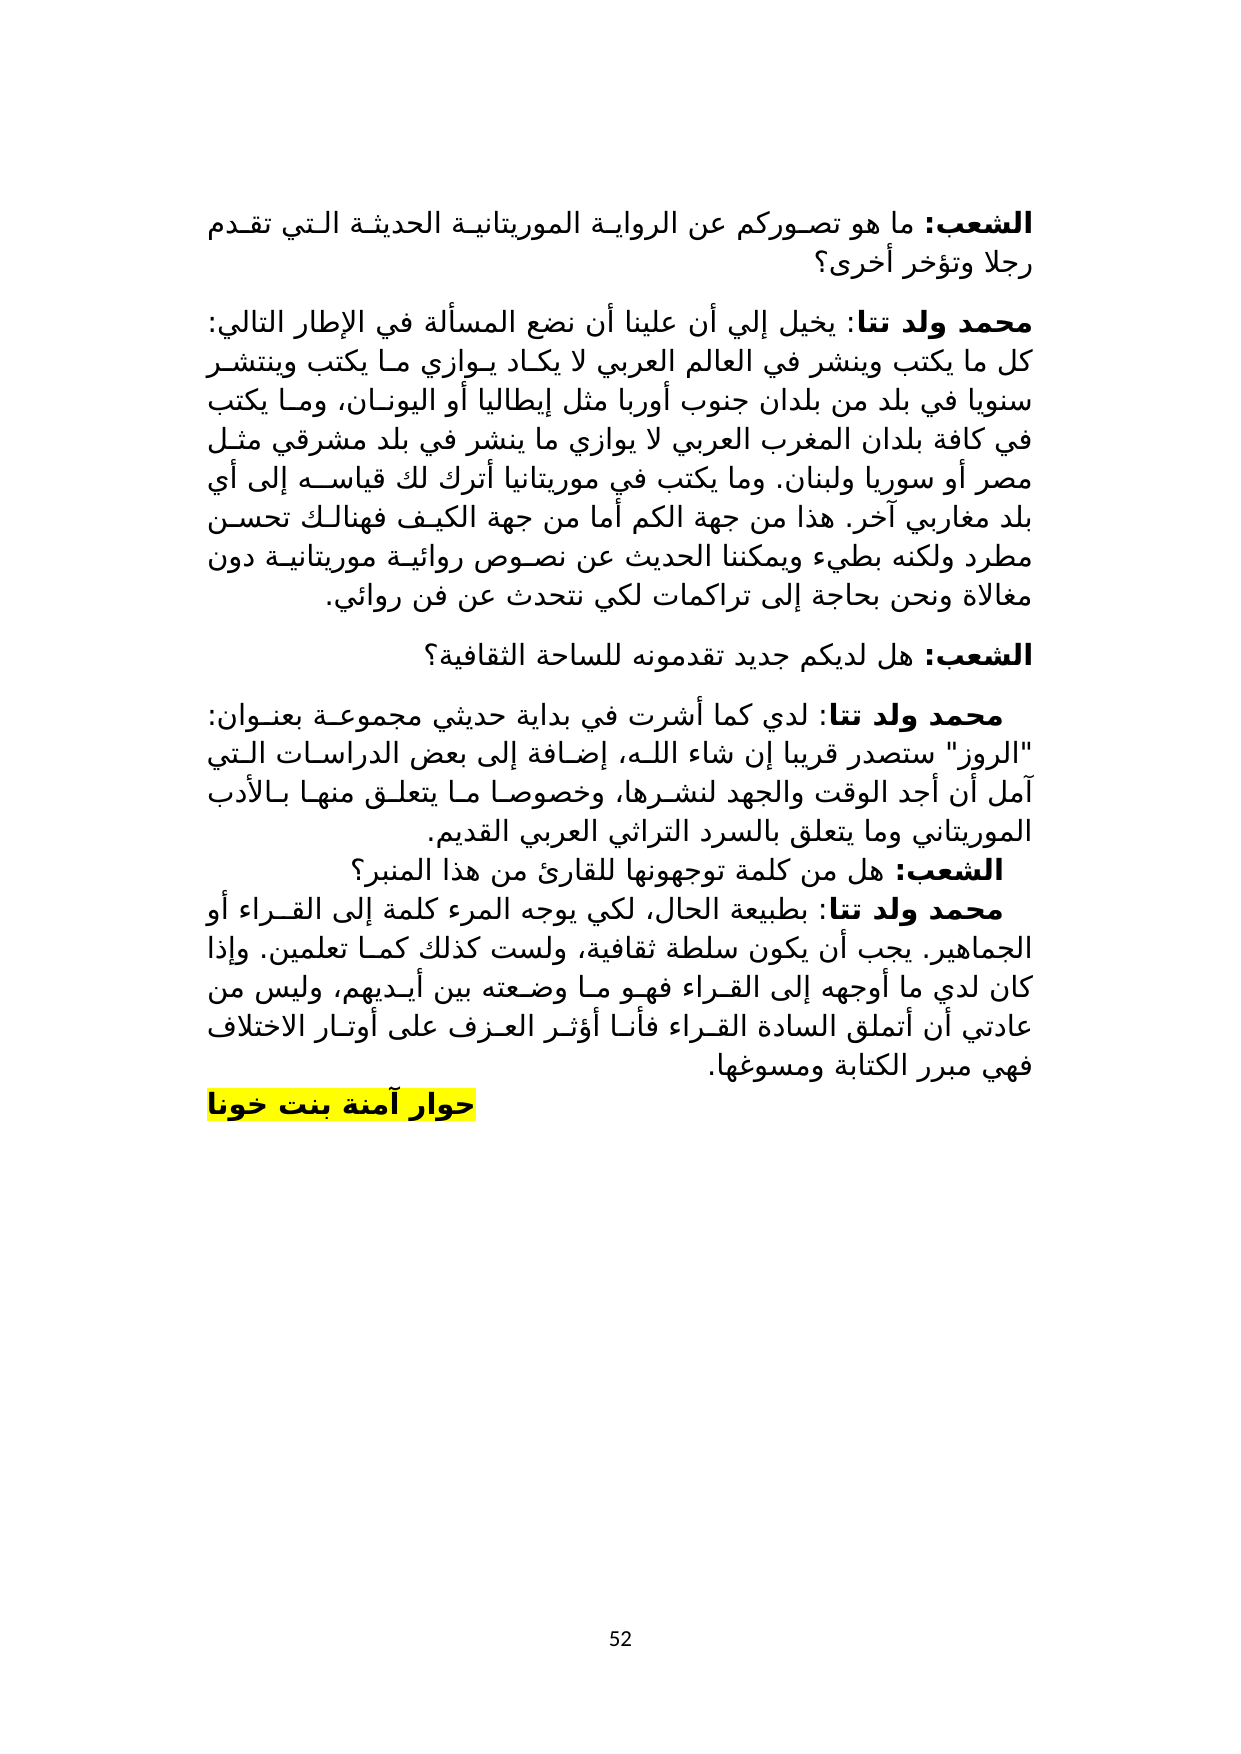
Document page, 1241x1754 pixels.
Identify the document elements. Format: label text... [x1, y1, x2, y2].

list محمد ولد تتا: بطبيعة الحال، لكي يوجه المرء كلمة إلى القراء أو الجماهير. يجب أن يكون سلطة ثقافية، ولست كذلك كما تعلمين. وإذا كان لدي ما أوجهه إلى القراء فهو ما وضعته بين أيديهم، وليس من عادتي أن أتملق السادة القراء فأنا أؤثر العزف على أوتار الاختلاف فهي مبرر الكتابة ومسوغها. [207, 893, 1033, 1082]
text الشعب: ما هو تصوركم عن الرواية الموريتانية الحديثة التي تقدم رجلا وتؤخر أخرى؟ [207, 207, 1033, 280]
text الشعب: هل لديكم جديد تقدمونه للساحة الثقافية؟ [207, 638, 1033, 672]
list محمد ولد تتا: لدي كما أشرت في بداية حديثي مجموعة بعنوان: "الروز" ستصدر قريبا إن شاء الله، إضافة إلى بعض الدراسات التي آمل أن أجد الوقت والجهد لنشرها، وخصوصا ما يتعلق منها بالأدب الموريتاني وما يتعلق بالسرد التراثي العربي القديم. [207, 698, 1033, 849]
list محمد ولد تتا: يخيل إلي أن علينا أن نضع المسألة في الإطار التالي: كل ما يكتب وينشر في العالم العربي لا يكاد يوازي ما يكتب وينتشر سنويا في بلد من بلدان جنوب أوربا مثل إيطاليا أو اليونان، وما يكتب في كافة بلدان المغرب العربي لا يوازي ما ينشر في بلد مشرقي مثل مصر أو سوريا ولبنان. وما يكتب في موريتانيا أترك لك قياسه إلى أي بلد مغاربي آخر. هذا من جهة الكم أما من جهة الكيف فهنالك تحسن مطرد ولكنه بطيء ويمكننا الحديث عن نصوص روائية موريتانية دون مغالاة ونحن بحاجة إلى تراكمات لكي نتحدث عن فن روائي. [207, 306, 1033, 612]
list الشعب: هل من كلمة توجهونها للقارئ من هذا المنبر؟ [207, 854, 1033, 888]
list حوار آمنة بنت خونا [400, 1087, 1033, 1121]
